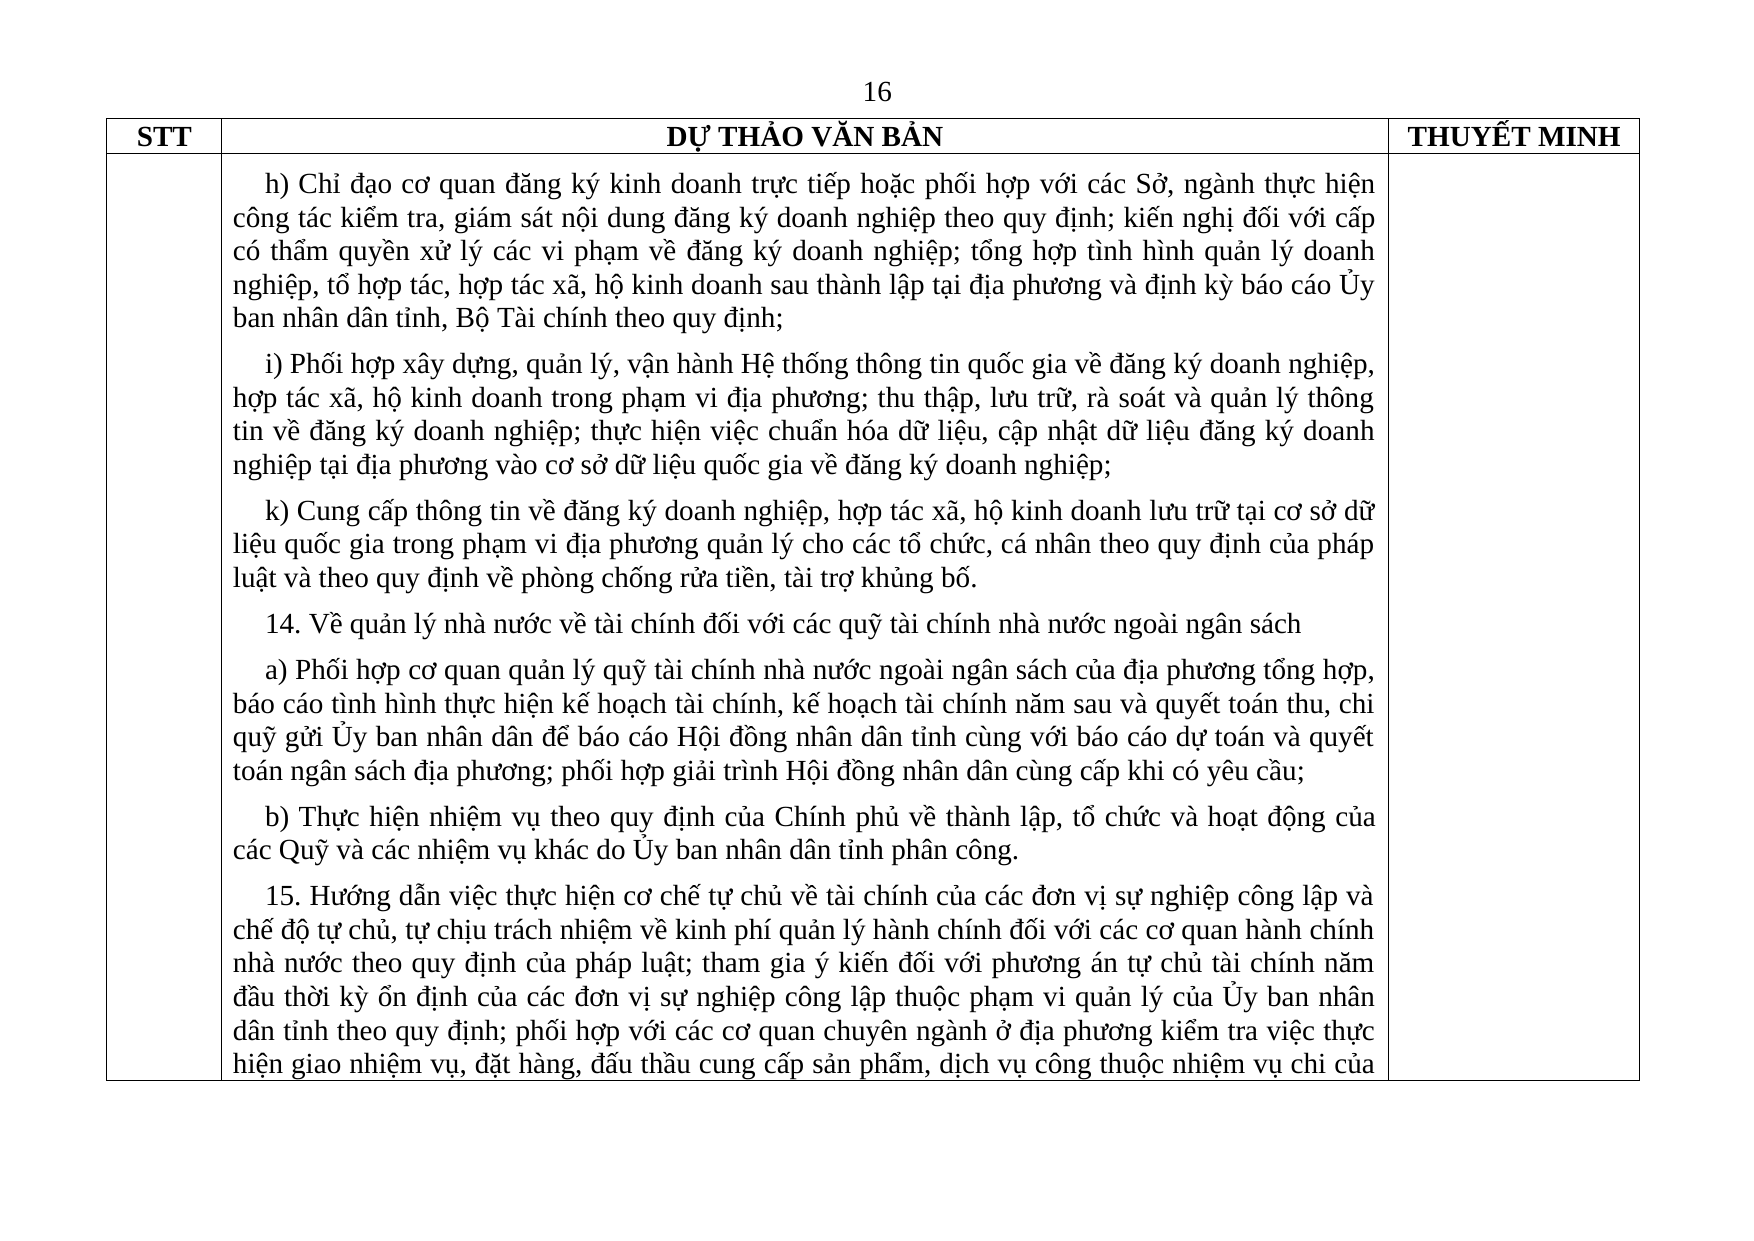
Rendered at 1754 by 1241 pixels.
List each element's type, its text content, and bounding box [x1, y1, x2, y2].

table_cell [222, 154, 1388, 1080]
table_header STT [107, 119, 221, 153]
table_header THUYẾT MINH [1389, 119, 1639, 153]
table_header DỰ THẢO VĂN BẢN [222, 119, 1388, 153]
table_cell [1389, 154, 1639, 1080]
table_cell [107, 154, 221, 1080]
